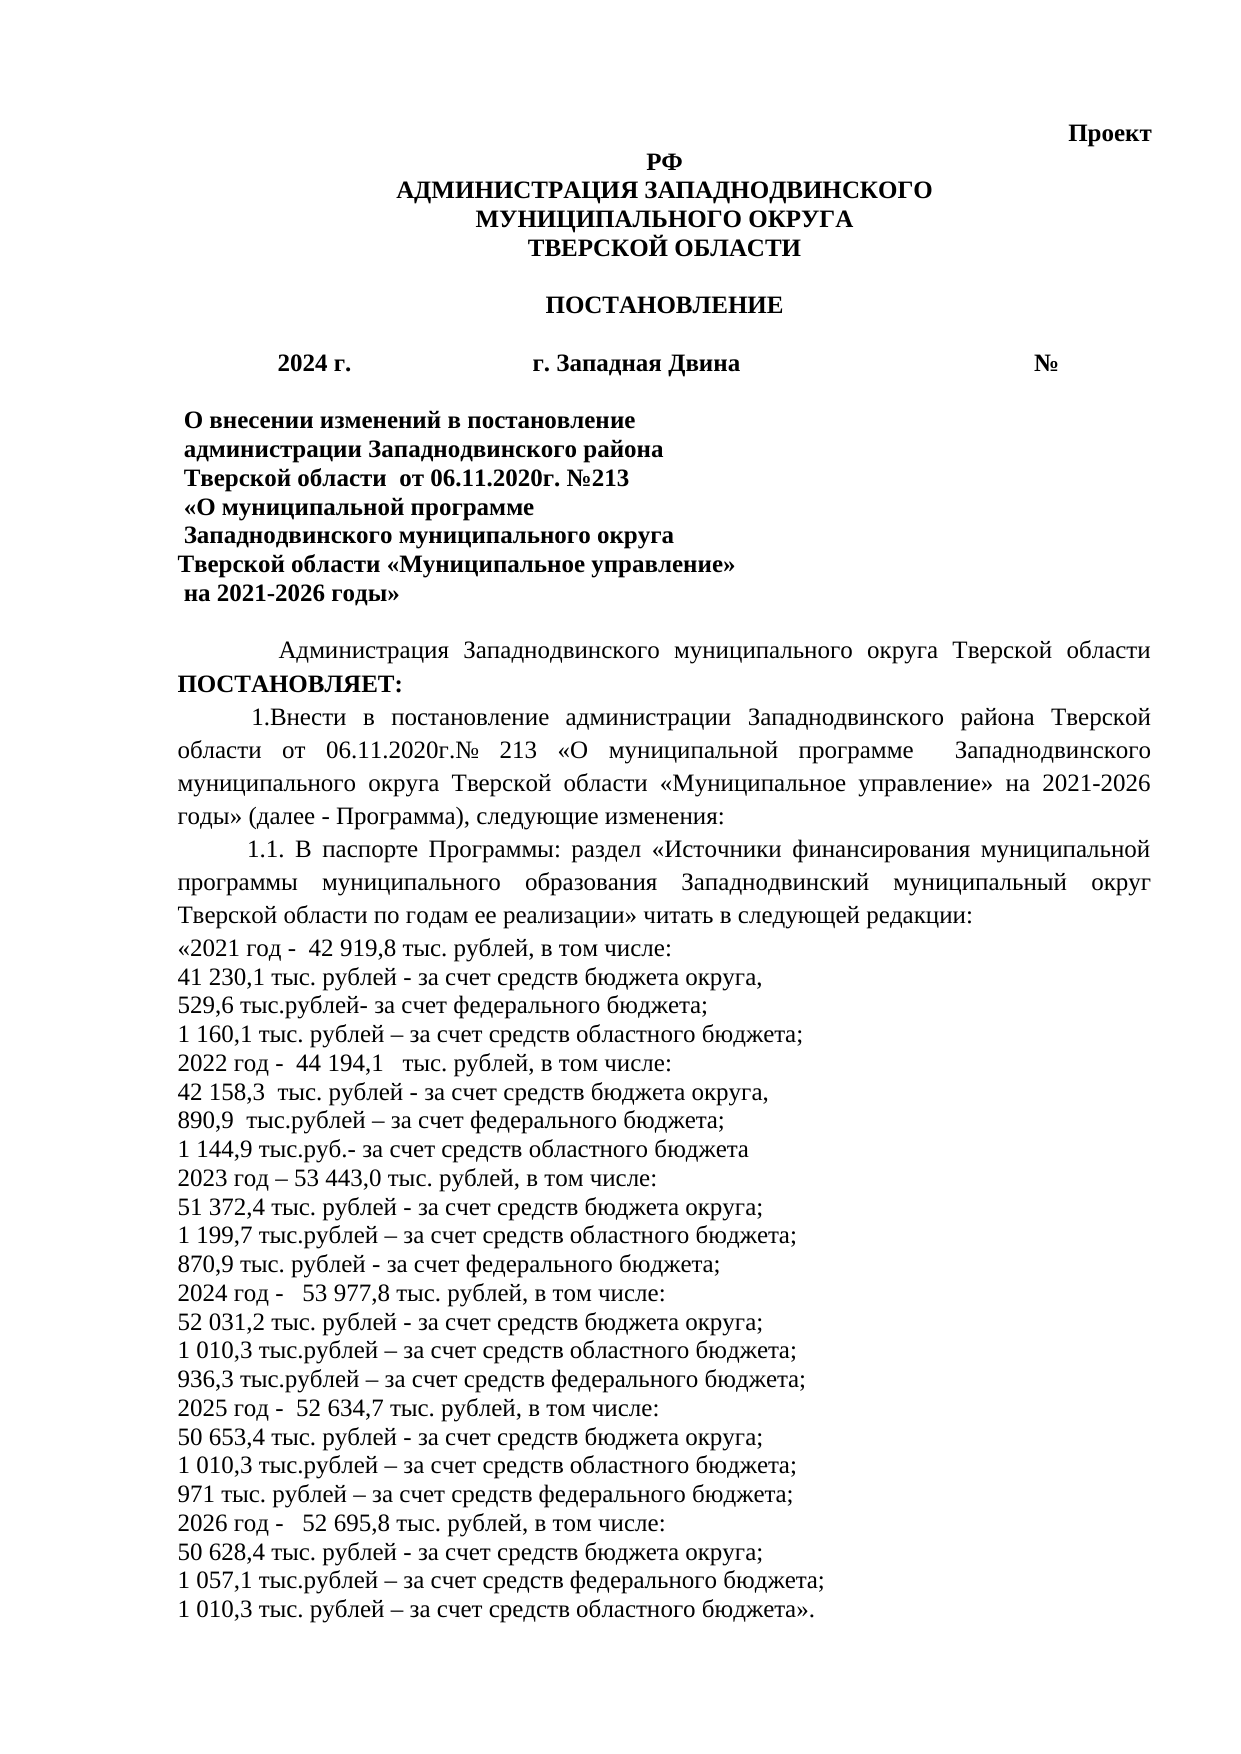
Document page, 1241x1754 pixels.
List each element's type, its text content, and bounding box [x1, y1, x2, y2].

text администрации Западнодвинского района [177, 434, 1152, 463]
text 870,9 тыс. рублей - за счет федерального бюджета; [177, 1249, 1152, 1278]
text «2021 год - 42 919,8 тыс. рублей, в том числе: [177, 933, 1152, 962]
text 2024 год - 53 977,8 тыс. рублей, в том числе: [177, 1278, 1152, 1307]
text 52 031,2 тыс. рублей - за счет средств бюджета округа; [177, 1307, 1152, 1335]
text Тверской области «Муниципальное управление» [177, 549, 1152, 578]
text ТВЕРСКОЙ ОБЛАСТИ [177, 233, 1152, 291]
text 1 010,3 тыс.рублей – за счет средств областного бюджета; [177, 1450, 1152, 1479]
text 42 158,3 тыс. рублей - за счет средств бюджета округа, [177, 1077, 1152, 1105]
text ПОСТАНОВЛЕНИЕ [177, 291, 1152, 319]
text 1 010,3 тыс. рублей – за счет средств областного бюджета». [177, 1594, 1152, 1623]
text 936,3 тыс.рублей – за счет средств федерального бюджета; [177, 1364, 1152, 1393]
text 529,6 тыс.рублей- за счет федерального бюджета; [177, 990, 1152, 1019]
text Администрация Западнодвинского муниципального округа Тверской области ПОСТАНОВЛЯЕТ: [177, 636, 1152, 697]
text 1 144,9 тыс.руб.- за счет средств областного бюджета [177, 1134, 1152, 1163]
text 1.Внести в постановление администрации Западнодвинского района Тверской области от 06.11.2020г.№ 213 «О муниципальной программе Западнодвинского муниципального округа Тверской области «Муниципальное управление» на 2021-2026 годы» (далее - Программа), следующие изменения: [177, 702, 1152, 829]
text 1 057,1 тыс.рублей – за счет средств федерального бюджета; [177, 1565, 1152, 1594]
text 2025 год - 52 634,7 тыс. рублей, в том числе: [177, 1393, 1152, 1422]
text АДМИНИСТРАЦИЯ ЗАПАДНОДВИНСКОГО [177, 176, 1152, 204]
text Проект [177, 118, 1152, 147]
text 1 160,1 тыс. рублей – за счет средств областного бюджета; [177, 1019, 1152, 1048]
text 1 010,3 тыс.рублей – за счет средств областного бюджета; [177, 1335, 1152, 1364]
text 41 230,1 тыс. рублей - за счет средств бюджета округа, [177, 962, 1152, 990]
text на 2021-2026 годы» [177, 578, 1152, 607]
text 51 372,4 тыс. рублей - за счет средств бюджета округа; [177, 1192, 1152, 1220]
text 1.1. В паспорте Программы: раздел «Источники финансирования муниципальной программы муниципального образования Западнодвинский муниципальный округ Тверской области по годам ее реализации» читать в следующей редакции: [177, 834, 1152, 928]
text МУНИЦИПАЛЬНОГО ОКРУГА [177, 204, 1152, 233]
text 2024 г. г. Западная Двина № [177, 348, 1152, 377]
text 971 тыс. рублей – за счет средств федерального бюджета; [177, 1479, 1152, 1508]
text 2023 год – 53 443,0 тыс. рублей, в том числе: [177, 1163, 1152, 1192]
text О внесении изменений в постановление [177, 406, 1152, 434]
text 2022 год - 44 194,1 тыс. рублей, в том числе: [177, 1048, 1152, 1077]
text Западнодвинского муниципального округа [177, 521, 1152, 549]
text 1 199,7 тыс.рублей – за счет средств областного бюджета; [177, 1220, 1152, 1249]
text 50 653,4 тыс. рублей - за счет средств бюджета округа; [177, 1422, 1152, 1450]
text 890,9 тыс.рублей – за счет федерального бюджета; [177, 1105, 1152, 1134]
text 2026 год - 52 695,8 тыс. рублей, в том числе: [177, 1508, 1152, 1537]
text 50 628,4 тыс. рублей - за счет средств бюджета округа; [177, 1537, 1152, 1565]
text «О муниципальной программе [177, 492, 1152, 521]
text Тверской области от 06.11.2020г. №213 [177, 463, 1152, 492]
text РФ [177, 147, 1152, 176]
